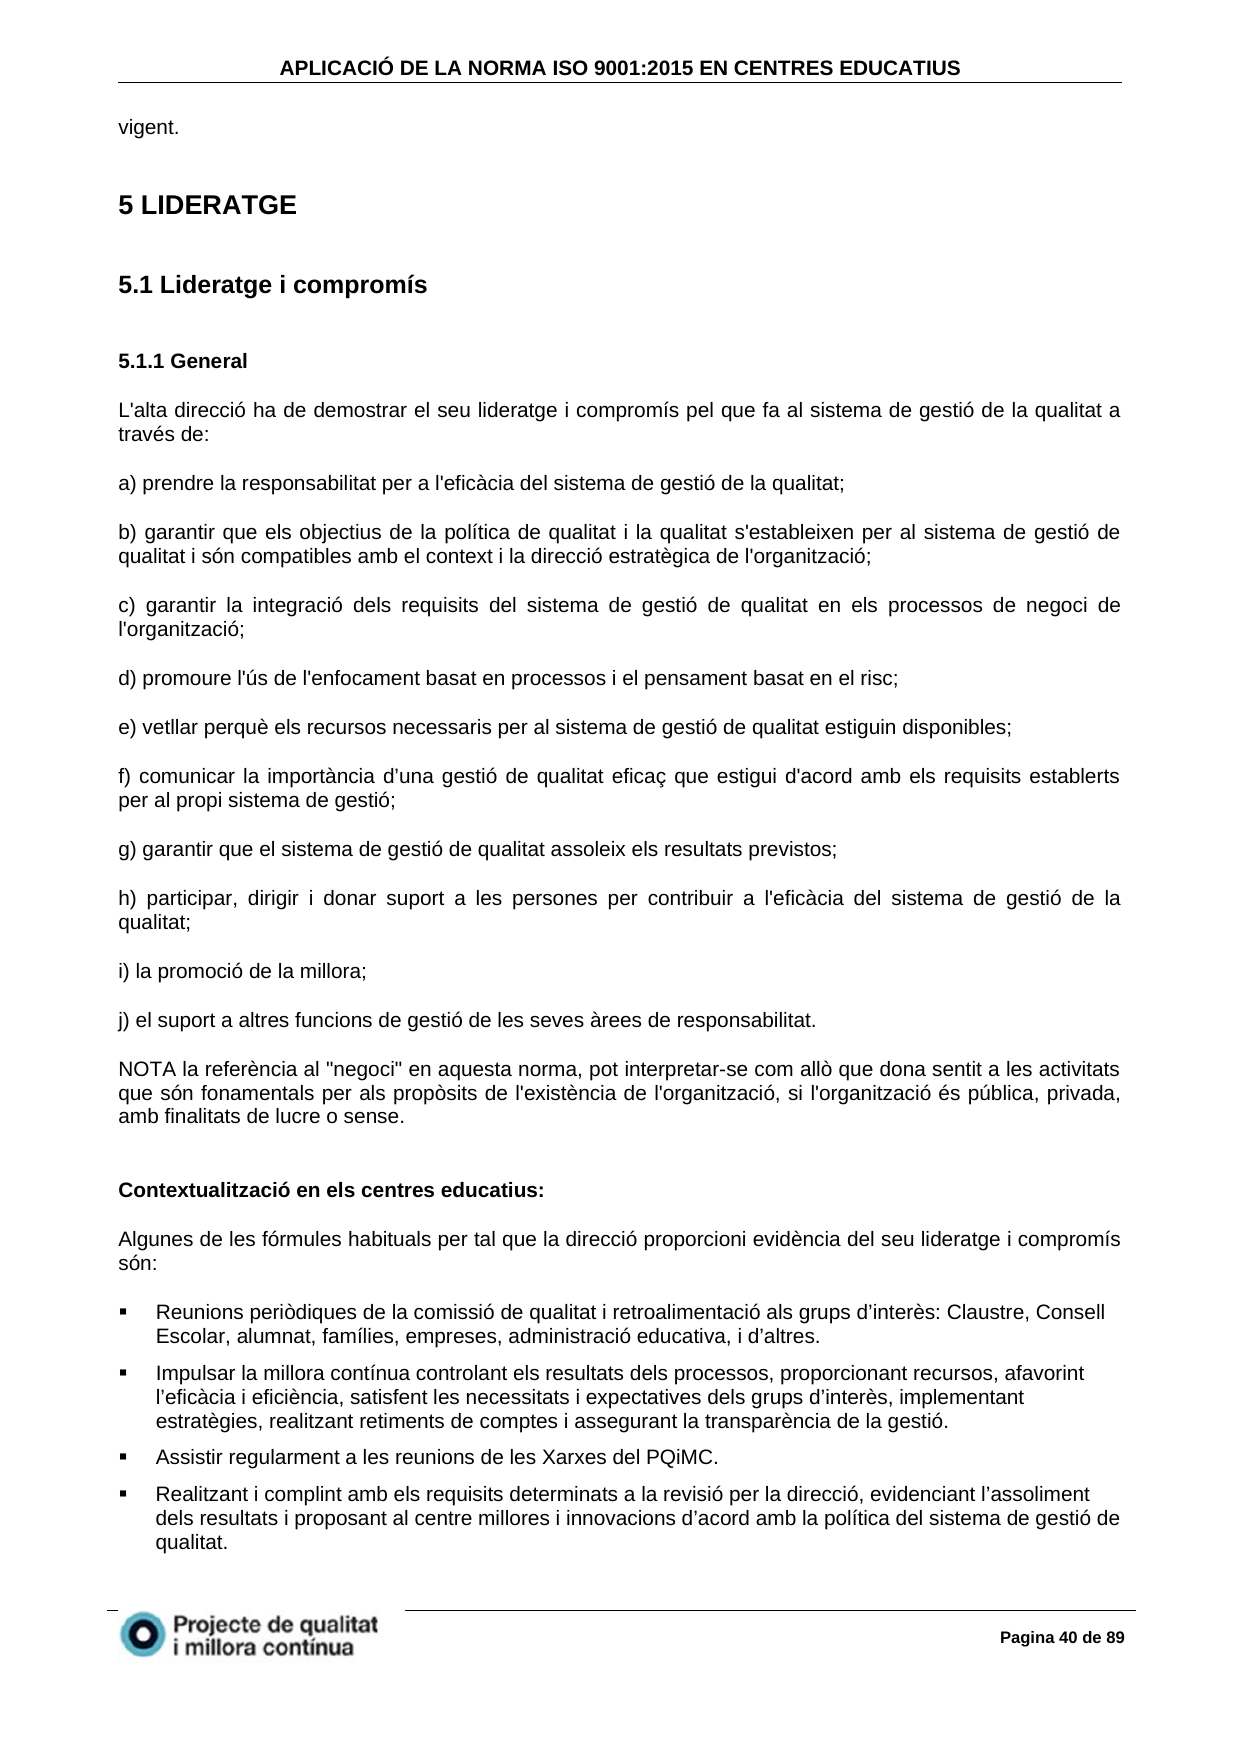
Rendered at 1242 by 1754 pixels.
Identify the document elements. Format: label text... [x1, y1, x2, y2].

text f) comunicar la importància d’una gestió de qualitat eficaç que estigui d'acord amb els requisits establerts per al propi sistema de gestió; [118, 764, 1122, 812]
text h) participar, dirigir i donar suport a les persones per contribuir a l'eficàcia del sistema de gestió de la qualitat; [118, 886, 1122, 933]
text i) la promoció de la millora; [118, 958, 1122, 982]
subtitle Realitzant i complint amb els requisits determinats a la revisió per la direcció, evidenciant l’assoliment dels resultats i proposant al centre millores i innovacions d’acord amb la política del sistema de gestió de qualitat. [118, 1482, 1122, 1554]
text NOTA la referència al "negoci" en aquesta norma, pot interpretar-se com allò que dona sentit a les activitats que són fonamentals per als propòsits de l'existència de l'organització, si l'organització és pública, privada, amb finalitats de lucre o sense. [118, 1056, 1122, 1128]
text a) prendre la responsabilitat per a l'eficàcia del sistema de gestió de la qualitat; [118, 471, 1122, 495]
subtitle Reunions periòdiques de la comissió de qualitat i retroalimentació als grups d’interès: Claustre, Consell Escolar, alumnat, famílies, empreses, administració educativa, i d’altres. [118, 1300, 1122, 1348]
subtitle Assistir regularment a les reunions de les Xarxes del PQiMC. [118, 1445, 1122, 1469]
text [118, 115, 1122, 139]
text j) el suport a altres funcions de gestió de les seves àrees de responsabilitat. [118, 1007, 1122, 1031]
text c) garantir la integració dels requisits del sistema de gestió de qualitat en els processos de negoci de l'organització; [118, 593, 1122, 641]
text d) promoure l'ús de l'enfocament basat en processos i el pensament basat en el risc; [118, 666, 1122, 690]
subtitle 5.1 Lideratge i compromís [118, 270, 1122, 299]
subtitle Impulsar la millora contínua controlant els resultats dels processos, proporcionant recursos, afavorint l’eficàcia i eficiència, satisfent les necessitats i expectatives dels grups d’interès, implementant estratègies, realitzant retiments de comptes i assegurant la transparència de la gestió. [118, 1361, 1122, 1433]
subtitle 5 LIDERATGE [118, 189, 1122, 220]
text g) garantir que el sistema de gestió de qualitat assoleix els resultats previstos; [118, 837, 1122, 861]
subtitle 5.1.1 General [118, 349, 1122, 373]
subtitle Contextualització en els centres educatius: [118, 1178, 1122, 1202]
text e) vetllar perquè els recursos necessaris per al sistema de gestió de qualitat estiguin disponibles; [118, 715, 1122, 739]
text b) garantir que els objectius de la política de qualitat i la qualitat s'estableixen per al sistema de gestió de qualitat i són compatibles amb el context i la direcció estratègica de l'organització; [118, 520, 1122, 568]
picture [118, 1610, 405, 1664]
text L'alta direcció ha de demostrar el seu lideratge i compromís pel que fa al sistema de gestió de la qualitat a través de: [118, 398, 1122, 446]
text Algunes de les fórmules habituals per tal que la direcció proporcioni evidència del seu lideratge i compromís són: [118, 1227, 1122, 1275]
